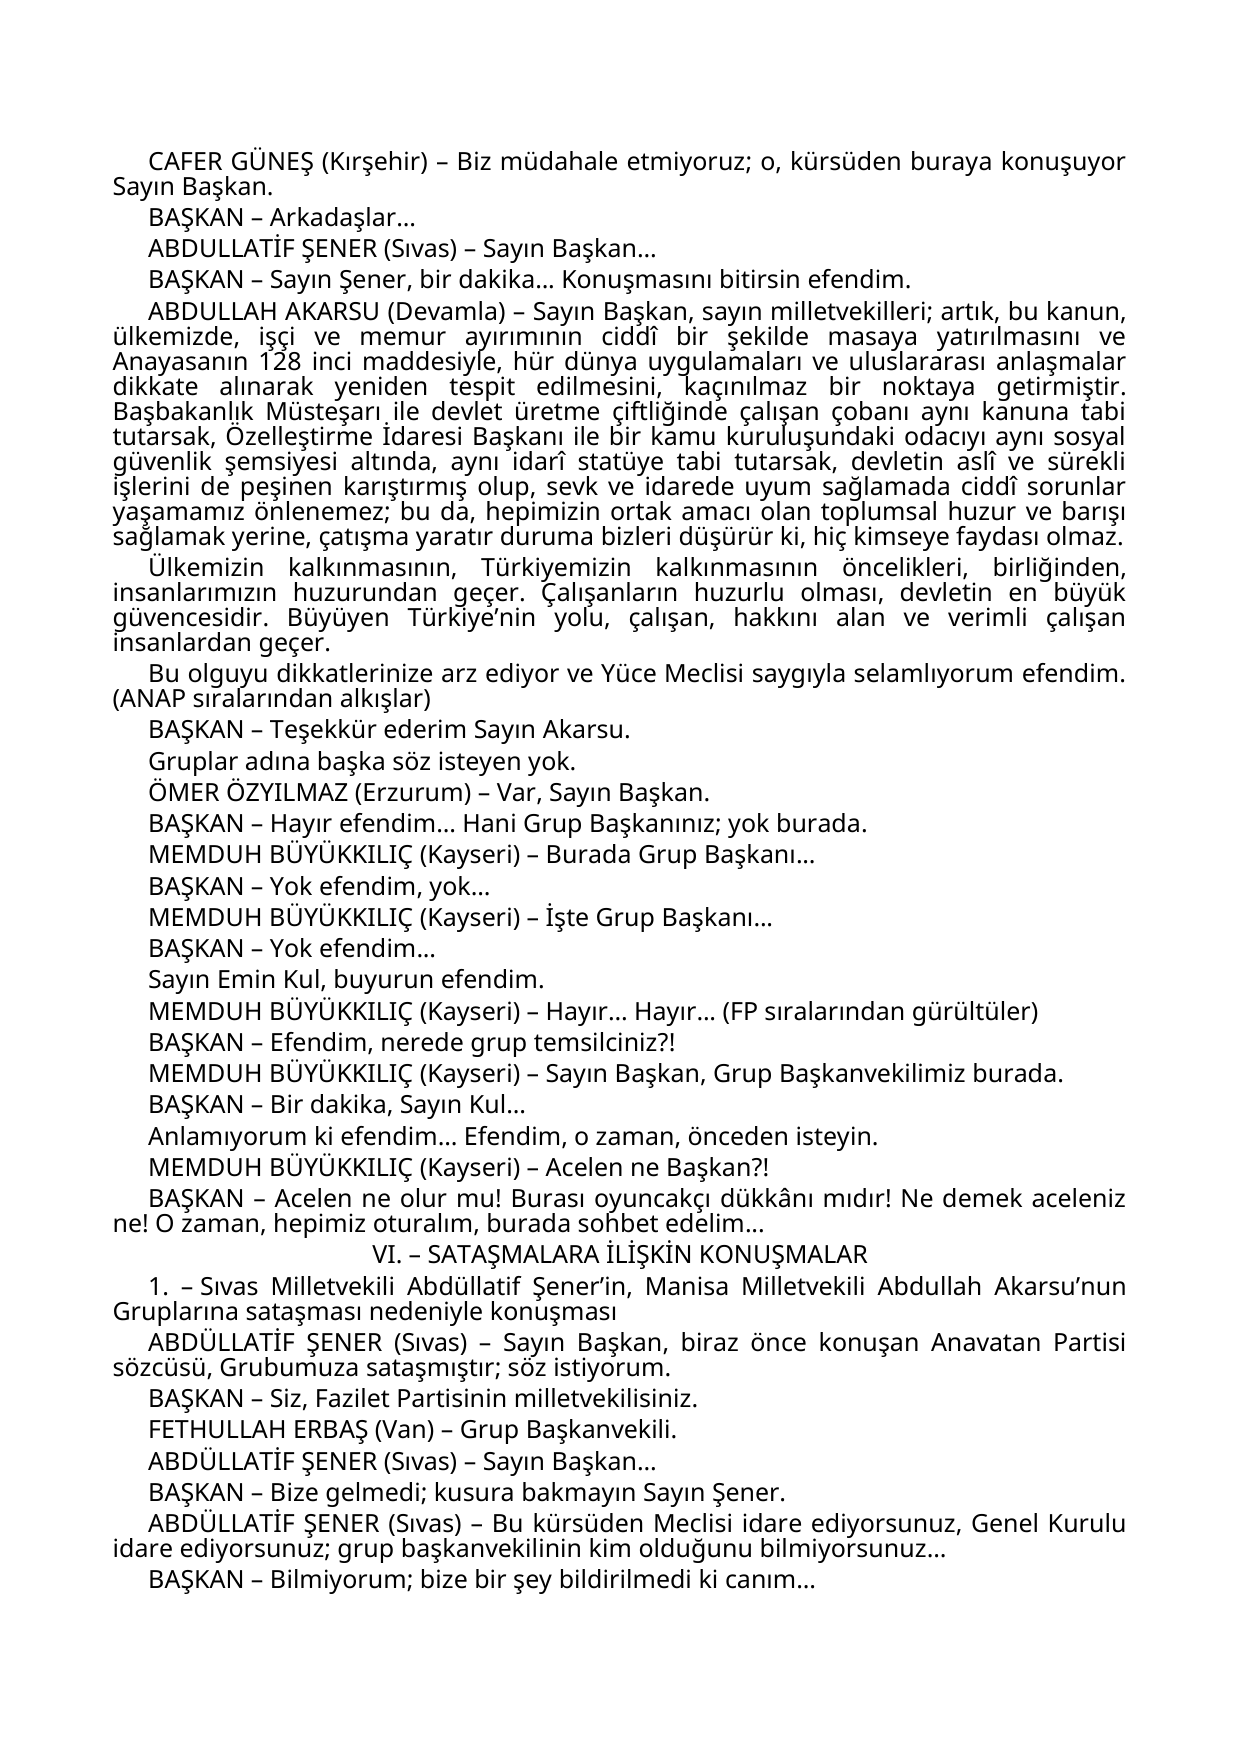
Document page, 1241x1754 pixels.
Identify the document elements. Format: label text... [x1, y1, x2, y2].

text BAŞKAN – Sayın Şener, bir dakika... Konuşmasını bitirsin efendim. [112, 269, 1128, 294]
text ABDÜLLATİF ŞENER (Sıvas) – Sayın Başkan, biraz önce konuşan Anavatan Partisi sözcüsü, Grubumuza sataşmıştır; söz istiyorum. [112, 1331, 1128, 1381]
text CAFER GÜNEŞ (Kırşehir) – Biz müdahale etmiyoruz; o, kürsüden buraya konuşuyor Sayın Başkan. [112, 150, 1128, 200]
text MEMDUH BÜYÜKKILIÇ (Kayseri) – Sayın Başkan, Grup Başkanvekilimiz burada. [112, 1062, 1128, 1087]
text 1. – Sıvas Milletvekili Abdüllatif Şener’in, Manisa Milletvekili Abdullah Akarsu’nun Gruplarına sataşması nedeniyle konuşması [112, 1275, 1128, 1325]
text BAŞKAN – Bilmiyorum; bize bir şey bildirilmedi ki canım... [112, 1569, 1128, 1594]
text BAŞKAN – Teşekkür ederim Sayın Akarsu. [112, 719, 1128, 744]
text MEMDUH BÜYÜKKILIÇ (Kayseri) – Acelen ne Başkan?! [112, 1156, 1128, 1181]
text ABDÜLLATİF ŞENER (Sıvas) – Sayın Başkan... [112, 1450, 1128, 1475]
text Anlamıyorum ki efendim... Efendim, o zaman, önceden isteyin. [112, 1125, 1128, 1150]
text Gruplar adına başka söz isteyen yok. [112, 750, 1128, 775]
text BAŞKAN – Yok efendim... [112, 937, 1128, 962]
text ABDÜLLATİF ŞENER (Sıvas) – Bu kürsüden Meclisi idare ediyorsunuz, Genel Kurulu idare ediyorsunuz; grup başkanvekilinin kim olduğunu bilmiyorsunuz... [112, 1512, 1128, 1562]
text MEMDUH BÜYÜKKILIÇ (Kayseri) – Burada Grup Başkanı... [112, 844, 1128, 869]
text BAŞKAN – Bir dakika, Sayın Kul... [112, 1094, 1128, 1119]
text BAŞKAN – Acelen ne olur mu! Burası oyuncakçı dükkânı mıdır! Ne demek aceleniz ne! O zaman, hepimiz oturalım, burada sohbet edelim... [112, 1187, 1128, 1237]
text BAŞKAN – Hayır efendim... Hani Grup Başkanınız; yok burada. [112, 812, 1128, 837]
text Ülkemizin kalkınmasının, Türkiyemizin kalkınmasının öncelikleri, birliğinden, insanlarımızın huzurundan geçer. Çalışanların huzurlu olması, devletin en büyük güvencesidir. Büyüyen Türkiye’nin yolu, çalışan, hakkını alan ve verimli çalışan insanlardan geçer. [112, 556, 1128, 656]
text ÖMER ÖZYILMAZ (Erzurum) – Var, Sayın Başkan. [112, 781, 1128, 806]
text MEMDUH BÜYÜKKILIÇ (Kayseri) – Hayır... Hayır... (FP sıralarından gürültüler) [112, 1000, 1128, 1025]
text BAŞKAN – Arkadaşlar... [112, 206, 1128, 231]
text Sayın Emin Kul, buyurun efendim. [112, 969, 1128, 994]
text BAŞKAN – Efendim, nerede grup temsilciniz?! [112, 1031, 1128, 1056]
text FETHULLAH ERBAŞ (Van) – Grup Başkanvekili. [112, 1419, 1128, 1444]
text ABDULLAH AKARSU (Devamla) – Sayın Başkan, sayın milletvekilleri; artık, bu kanun, ülkemizde, işçi ve memur ayırımının ciddî bir şekilde masaya yatırılmasını ve Anayasanın 128 inci maddesiyle, hür dünya uygulamaları ve uluslararası anlaşmalar dikkate alınarak yeniden tespit edilmesini, kaçınılmaz bir noktaya getirmiştir. Başbakanlık Müsteşarı ile devlet üretme çiftliğinde çalışan çobanı aynı kanuna tabi tutarsak, Özelleştirme İdaresi Başkanı ile bir kamu kuruluşundaki odacıyı aynı sosyal güvenlik şemsiyesi altında, aynı idarî statüye tabi tutarsak, devletin aslî ve sürekli işlerini de peşinen karıştırmış olup, sevk ve idarede uyum sağlamada ciddî sorunlar yaşamamız önlenemez; bu da, hepimizin ortak amacı olan toplumsal huzur ve barışı sağlamak yerine, çatışma yaratır duruma bizleri düşürür ki, hiç kimseye faydası olmaz. [112, 300, 1128, 550]
text VI. – SATAŞMALARA İLİŞKİN KONUŞMALAR [112, 1244, 1128, 1269]
text BAŞKAN – Bize gelmedi; kusura bakmayın Sayın Şener. [112, 1481, 1128, 1506]
text BAŞKAN – Siz, Fazilet Partisinin milletvekilisiniz. [112, 1387, 1128, 1412]
text MEMDUH BÜYÜKKILIÇ (Kayseri) – İşte Grup Başkanı... [112, 906, 1128, 931]
text Bu olguyu dikkatlerinize arz ediyor ve Yüce Meclisi saygıyla selamlıyorum efendim. (ANAP sıralarından alkışlar) [112, 662, 1128, 712]
text ABDULLATİF ŞENER (Sıvas) – Sayın Başkan... [112, 237, 1128, 262]
text BAŞKAN – Yok efendim, yok... [112, 875, 1128, 900]
